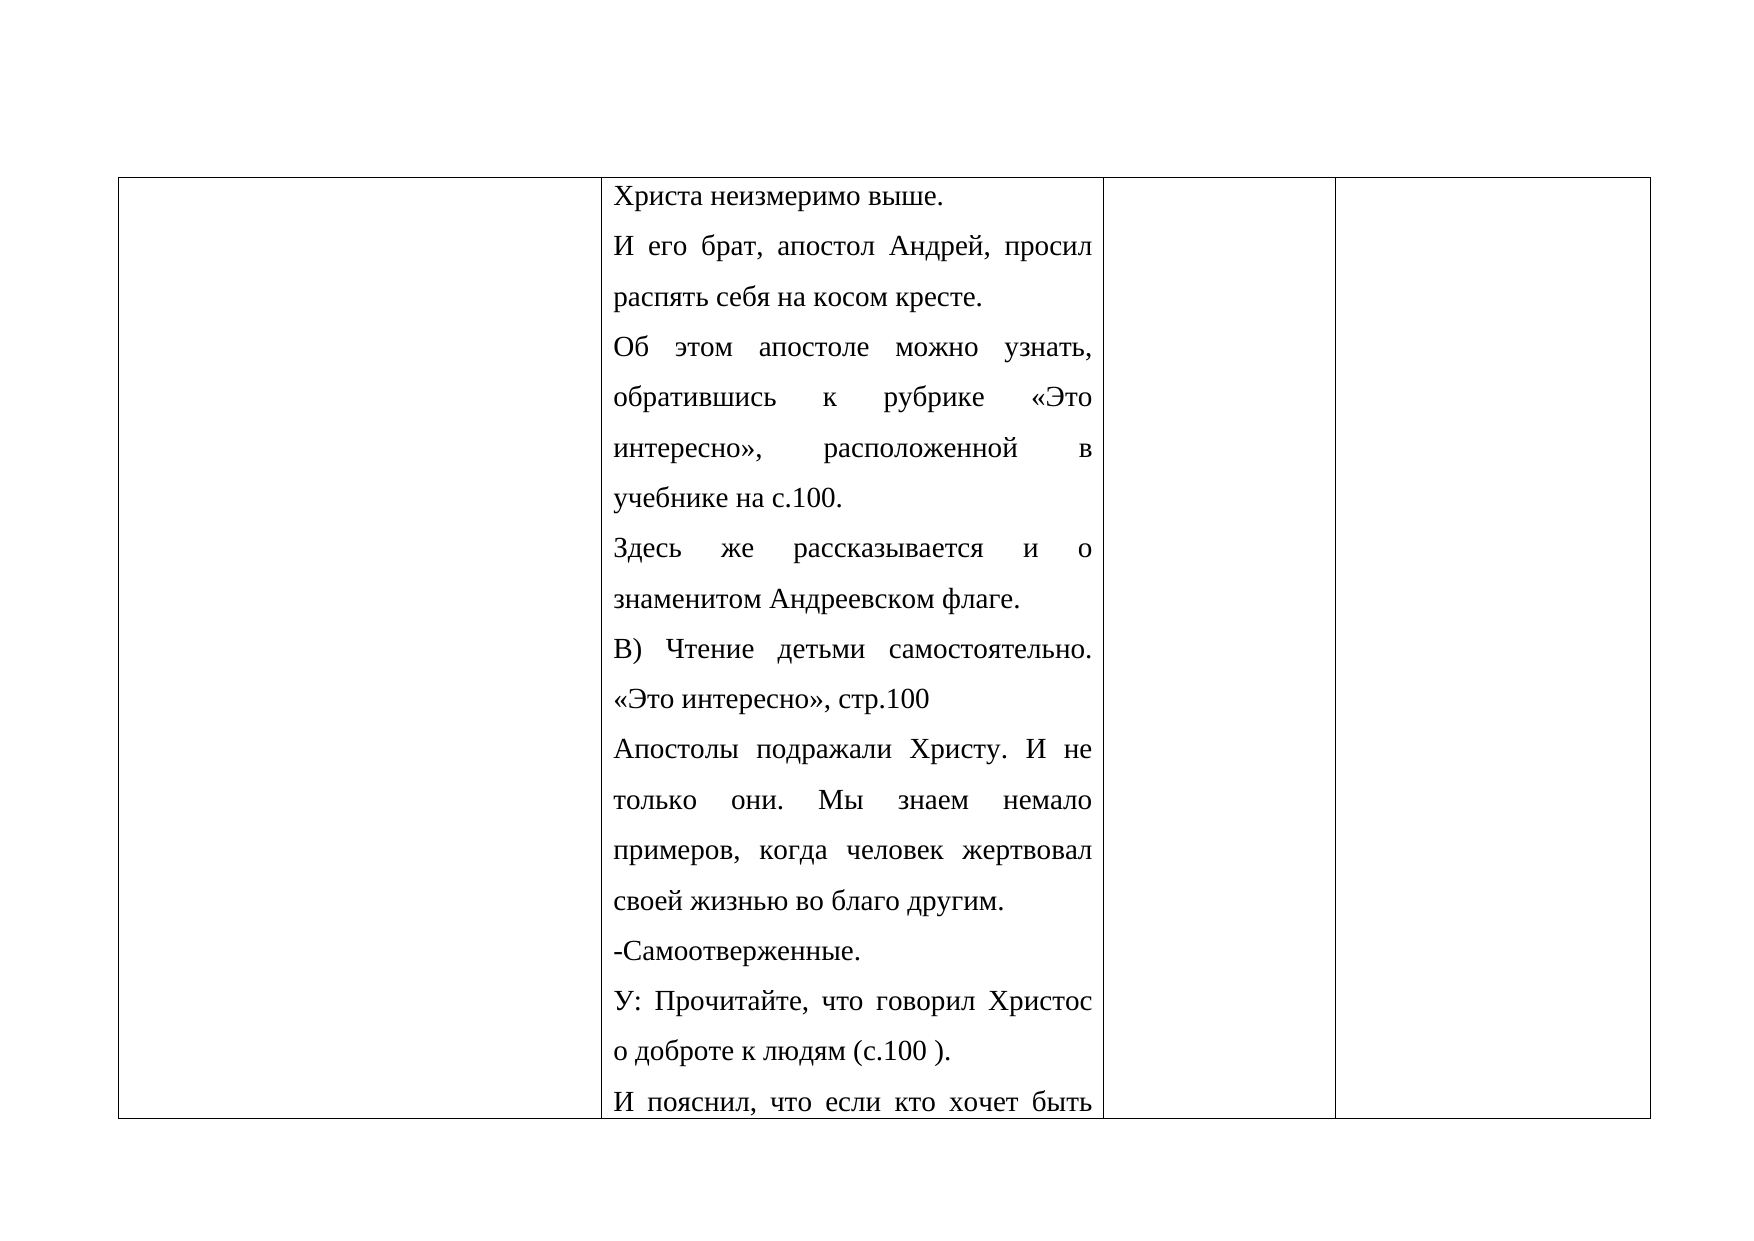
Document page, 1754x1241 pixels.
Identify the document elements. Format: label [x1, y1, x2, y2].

table_cell [1336, 178, 1650, 1117]
table_cell [119, 178, 601, 1117]
table_cell [1104, 178, 1335, 1117]
table_cell [602, 178, 1103, 1117]
